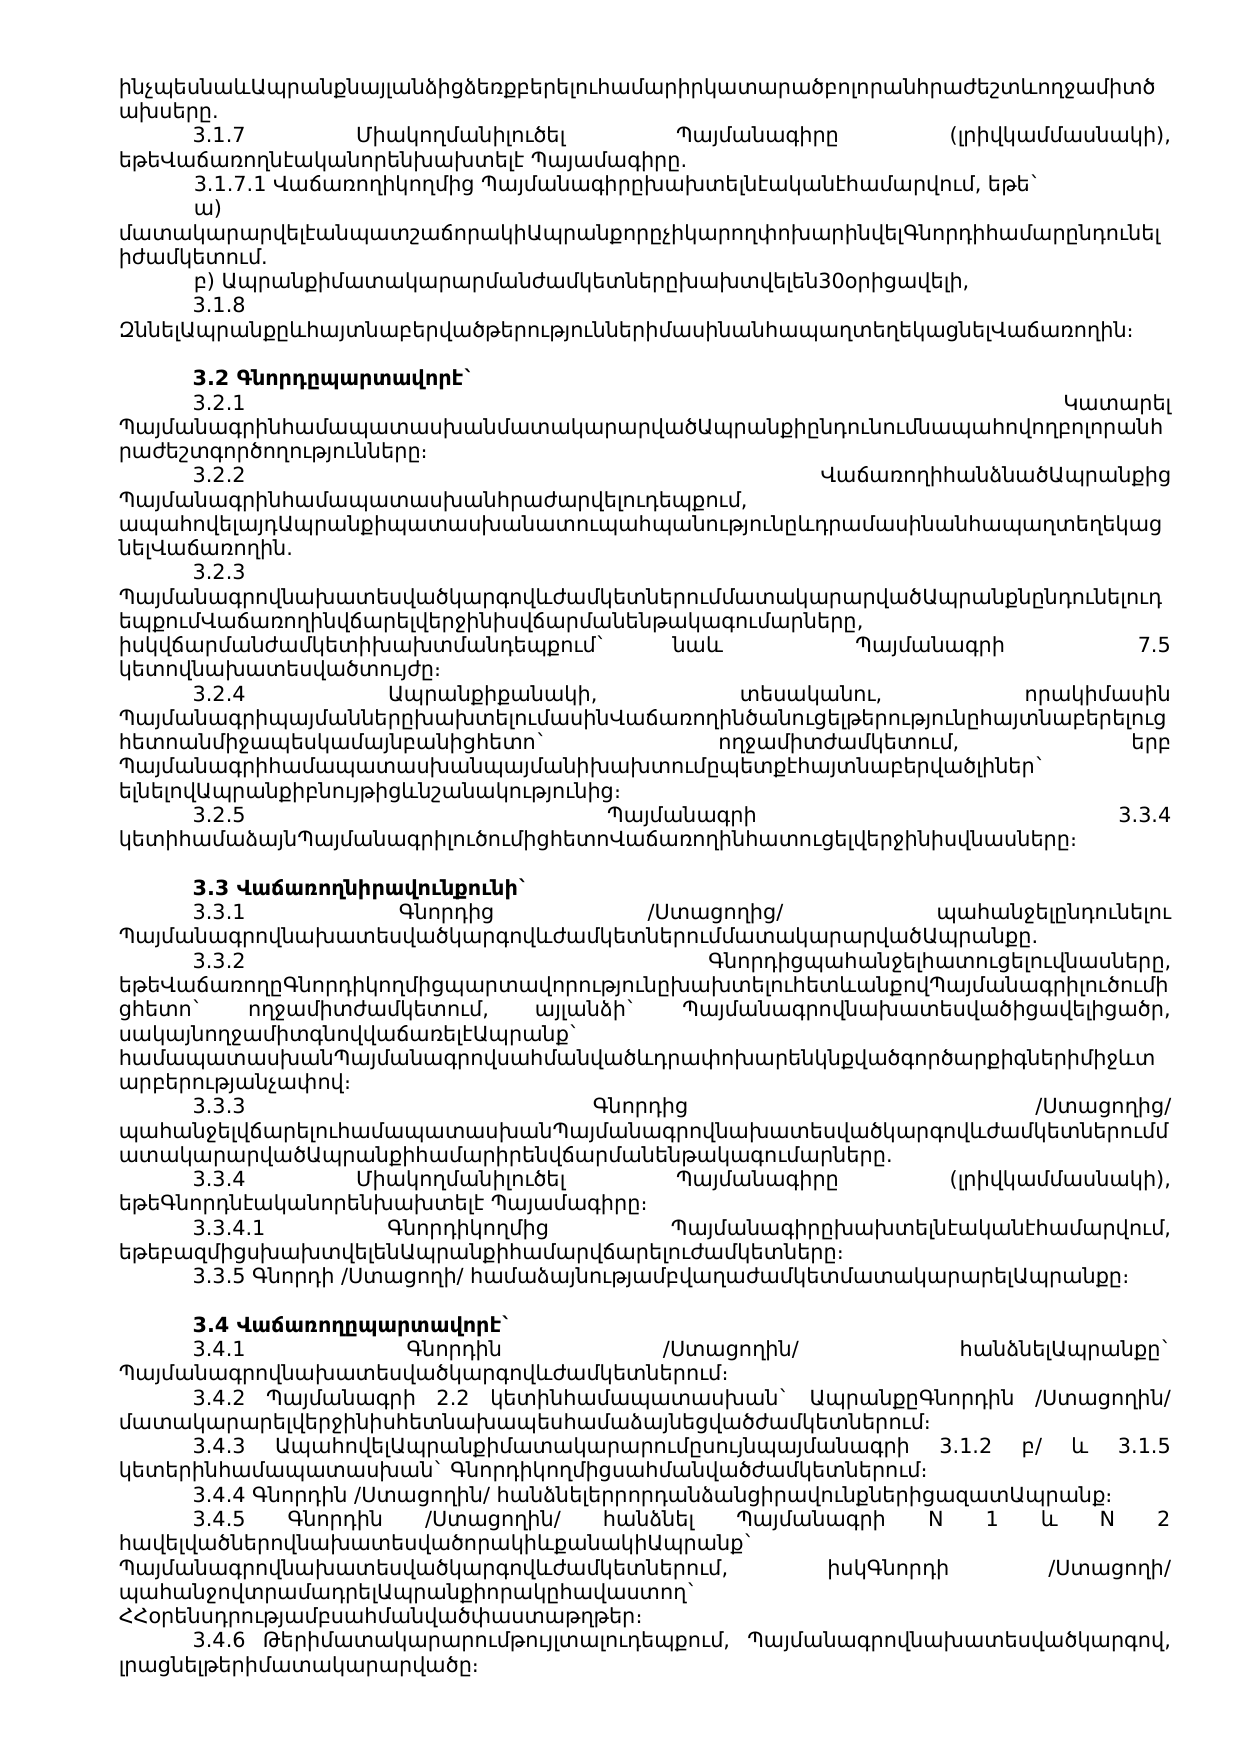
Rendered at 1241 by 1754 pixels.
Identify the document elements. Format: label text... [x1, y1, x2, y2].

text ա) մատակարարվելէանպատշաճորակիԱպրանքորըչիկարողփոխարինվելԳնորդիհամարընդունելիժամկետում. [118, 196, 1171, 269]
text 3.2.2 ՎաճառողիհանձնածԱպրանքից Պայմանագրինհամապատասխանհրաժարվելուդեպքում, ապահովելայդԱպրանքիպատասխանատուպահպանությունըևդրամասինանհապաղտեղեկացնելՎաճառողին. [118, 463, 1171, 560]
text 3.3.4 Միակողմանիլուծել Պայմանագիրը (լրիվկամմասնակի), եթեԳնորդնէականորենխախտելէ Պայամագիրը։ [118, 1167, 1171, 1216]
text 3.4.3 ԱպահովելԱպրանքիմատակարարումըսույնպայմանագրի 3.1.2 բ/ և 3.1.5 կետերինհամապատասխան` Գնորդիկողմիցսահմանվածժամկետներում։ [118, 1434, 1171, 1483]
text 3.4.5 Գնորդին /Ստացողին/ հանձնել Պայմանագրի N 1 և N 2 հավելվածներովնախատեսվածորակիևքանակիԱպրանք` Պայմանագրովնախատեսվածկարգովևժամկետներում, իսկԳնորդի /Ստացողի/ պահանջովտրամադրելԱպրանքիորակըհավաստող` ՀՀօրենսդրությամբսահմանվածփաստաթղթեր։ [118, 1507, 1171, 1628]
text 3.3.2 Գնորդիցպահանջելհատուցելուվնասները, եթեՎաճառողըԳնորդիկողմիցպարտավորությունըխախտելուհետևանքովՊայմանագրիլուծումիցհետո` ողջամիտժամկետում, այլանձի` Պայմանագրովնախատեսվածիցավելիցածր, սակայնողջամիտգնովվաճառելէԱպրանք` համապատասխանՊայմանագրովսահմանվածևդրափոխարենկնքվածգործարքիգներիմիջևտարբերությանչափով։ [118, 949, 1171, 1094]
text 3.3.3 Գնորդից /Ստացողից/ պահանջելվճարելուհամապատասխանՊայմանագրովնախատեսվածկարգովևժամկետներումմատակարարվածԱպրանքիհամարիրենվճարմանենթակագումարները. [118, 1094, 1171, 1167]
text 3.1.7 Միակողմանիլուծել Պայմանագիրը (լրիվկամմասնակի), եթեՎաճառողնէականորենխախտելէ Պայամագիրը. [118, 123, 1171, 172]
text 3.2.5 Պայմանագրի 3.3.4 կետիհամաձայնՊայմանագրիլուծումիցհետոՎաճառողինհատուցելվերջինիսվնասները։ [118, 803, 1171, 852]
text 3.4.4 Գնորդին /Ստացողին/ հանձնելերրորդանձանցիրավունքներիցազատԱպրանք։ [118, 1483, 1171, 1507]
text 3.3.5 Գնորդի /Ստացողի/ համաձայնությամբվաղաժամկետմատակարարելԱպրանքը։ [118, 1264, 1171, 1288]
text 3.2 Գնորդըպարտավորէ` [118, 366, 1171, 391]
text 3.1.7.1 Վաճառողիկողմից Պայմանագիրըխախտելնէականէհամարվում, եթե` [118, 172, 1171, 196]
text 3.2.1 Կատարել ՊայմանագրինհամապատասխանմատակարարվածԱպրանքիընդունումնապահովողբոլորանհրաժեշտգործողությունները։ [118, 391, 1171, 463]
text 3.4.6 Թերիմատակարարումթույլտալուդեպքում, Պայմանագրովնախատեսվածկարգով, լրացնելթերիմատակարարվածը։ [118, 1628, 1171, 1677]
text 3.2.4 Ապրանքիքանակի, տեսականու, որակիմասին ՊայմանագրիպայմաններըխախտելումասինՎաճառողինծանուցելթերությունըհայտնաբերելուցհետոանմիջապեսկամայնբանիցհետո` ողջամիտժամկետում, երբ Պայմանագրիհամապատասխանպայմանիխախտումըպետքէհայտնաբերվածլիներ` ելնելովԱպրանքիբնույթիցևնշանակությունից։ [118, 682, 1171, 803]
text 3.2.3 ՊայմանագրովնախատեսվածկարգովևժամկետներումմատակարարվածԱպրանքնընդունելուդեպքումՎաճառողինվճարելվերջինիսվճարմանենթակագումարները, իսկվճարմանժամկետիխախտմանդեպքում` նաև Պայմանագրի 7.5 կետովնախատեսվածտույժը։ [118, 560, 1171, 682]
text 3.3.1 Գնորդից /Ստացողից/ պահանջելընդունելու ՊայմանագրովնախատեսվածկարգովևժամկետներումմատակարարվածԱպրանքը. [118, 900, 1171, 949]
text 3.4.2 Պայմանագրի 2.2 կետինհամապատասխան` ԱպրանքըԳնորդին /Ստացողին/ մատակարարելվերջինիսհետնախապեսհամաձայնեցվածժամկետներում։ [118, 1386, 1171, 1434]
text 3.1.8 ԶննելԱպրանքըևհայտնաբերվածթերություններիմասինանհապաղտեղեկացնելՎաճառողին։ [118, 293, 1171, 342]
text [118, 75, 1171, 123]
text 3.3.4.1 Գնորդիկողմից Պայմանագիրըխախտելնէականէհամարվում, եթեբազմիցսխախտվելենԱպրանքիհամարվճարելուժամկետները։ [118, 1216, 1171, 1264]
text բ) Ապրանքիմատակարարմանժամկետներըխախտվելեն30օրիցավելի, [118, 269, 1171, 293]
text 3.3 Վաճառողնիրավունքունի` [118, 876, 1171, 900]
text 3.4 Վաճառողըպարտավորէ` [118, 1313, 1171, 1337]
text 3.4.1 Գնորդին /Ստացողին/ հանձնելԱպրանքը` Պայմանագրովնախատեսվածկարգովևժամկետներում։ [118, 1337, 1171, 1386]
